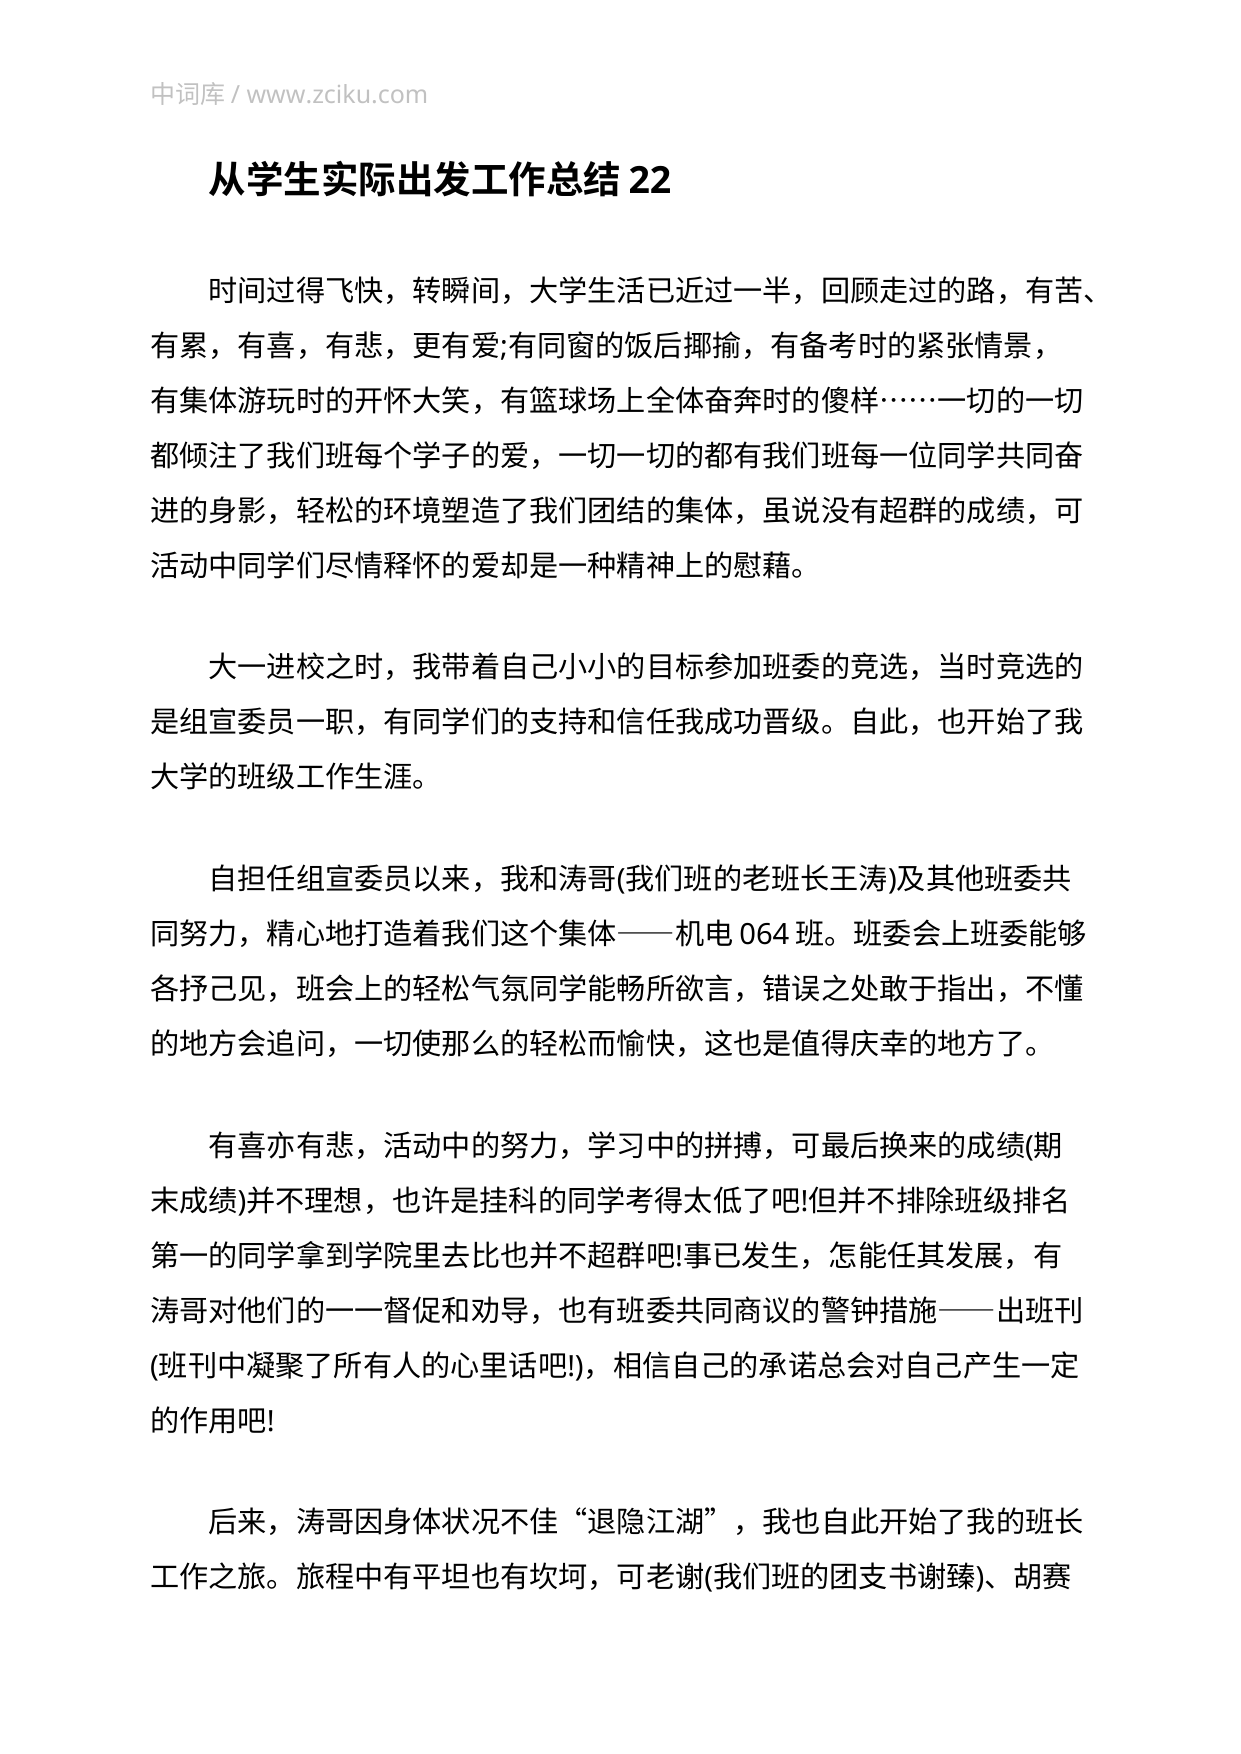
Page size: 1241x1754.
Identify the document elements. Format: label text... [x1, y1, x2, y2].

text 有喜亦有悲，活动中的努力，学习中的拼搏，可最后换来的成绩(期末成绩)并不理想，也许是挂科的同学考得太低了吧!但并不排除班级排名第一的同学拿到学院里去比也并不超群吧!事已发生，怎能任其发展，有涛哥对他们的一一督促和劝导，也有班委共同商议的警钟措施——出班刊(班刊中凝聚了所有人的心里话吧!)，相信自己的承诺总会对自己产生一定的作用吧! [150, 1122, 1090, 1439]
text 大一进校之时，我带着自己小小的目标参加班委的竞选，当时竞选的是组宣委员一职，有同学们的支持和信任我成功晋级。自此，也开始了我大学的班级工作生涯。 [150, 644, 1090, 796]
text 时间过得飞快，转瞬间，大学生活已近过一半，回顾走过的路，有苦、有累，有喜，有悲，更有爱;有同窗的饭后揶揄，有备考时的紧张情景，有集体游玩时的开怀大笑，有篮球场上全体奋奔时的傻样……一切的一切都倾注了我们班每个学子的爱，一切一切的都有我们班每一位同学共同奋进的身影，轻松的环境塑造了我们团结的集体，虽说没有超群的成绩，可活动中同学们尽情释怀的爱却是一种精神上的慰藉。 [150, 268, 1090, 584]
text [150, 1499, 1090, 1596]
text 自担任组宣委员以来，我和涛哥(我们班的老班长王涛)及其他班委共同努力，精心地打造着我们这个集体——机电064班。班委会上班委能够各抒己见，班会上的轻松气氛同学能畅所欲言，错误之处敢于指出，不懂的地方会追问，一切使那么的轻松而愉快，这也是值得庆幸的地方了。 [150, 856, 1090, 1063]
text 从学生实际出发工作总结22 [150, 150, 1090, 204]
